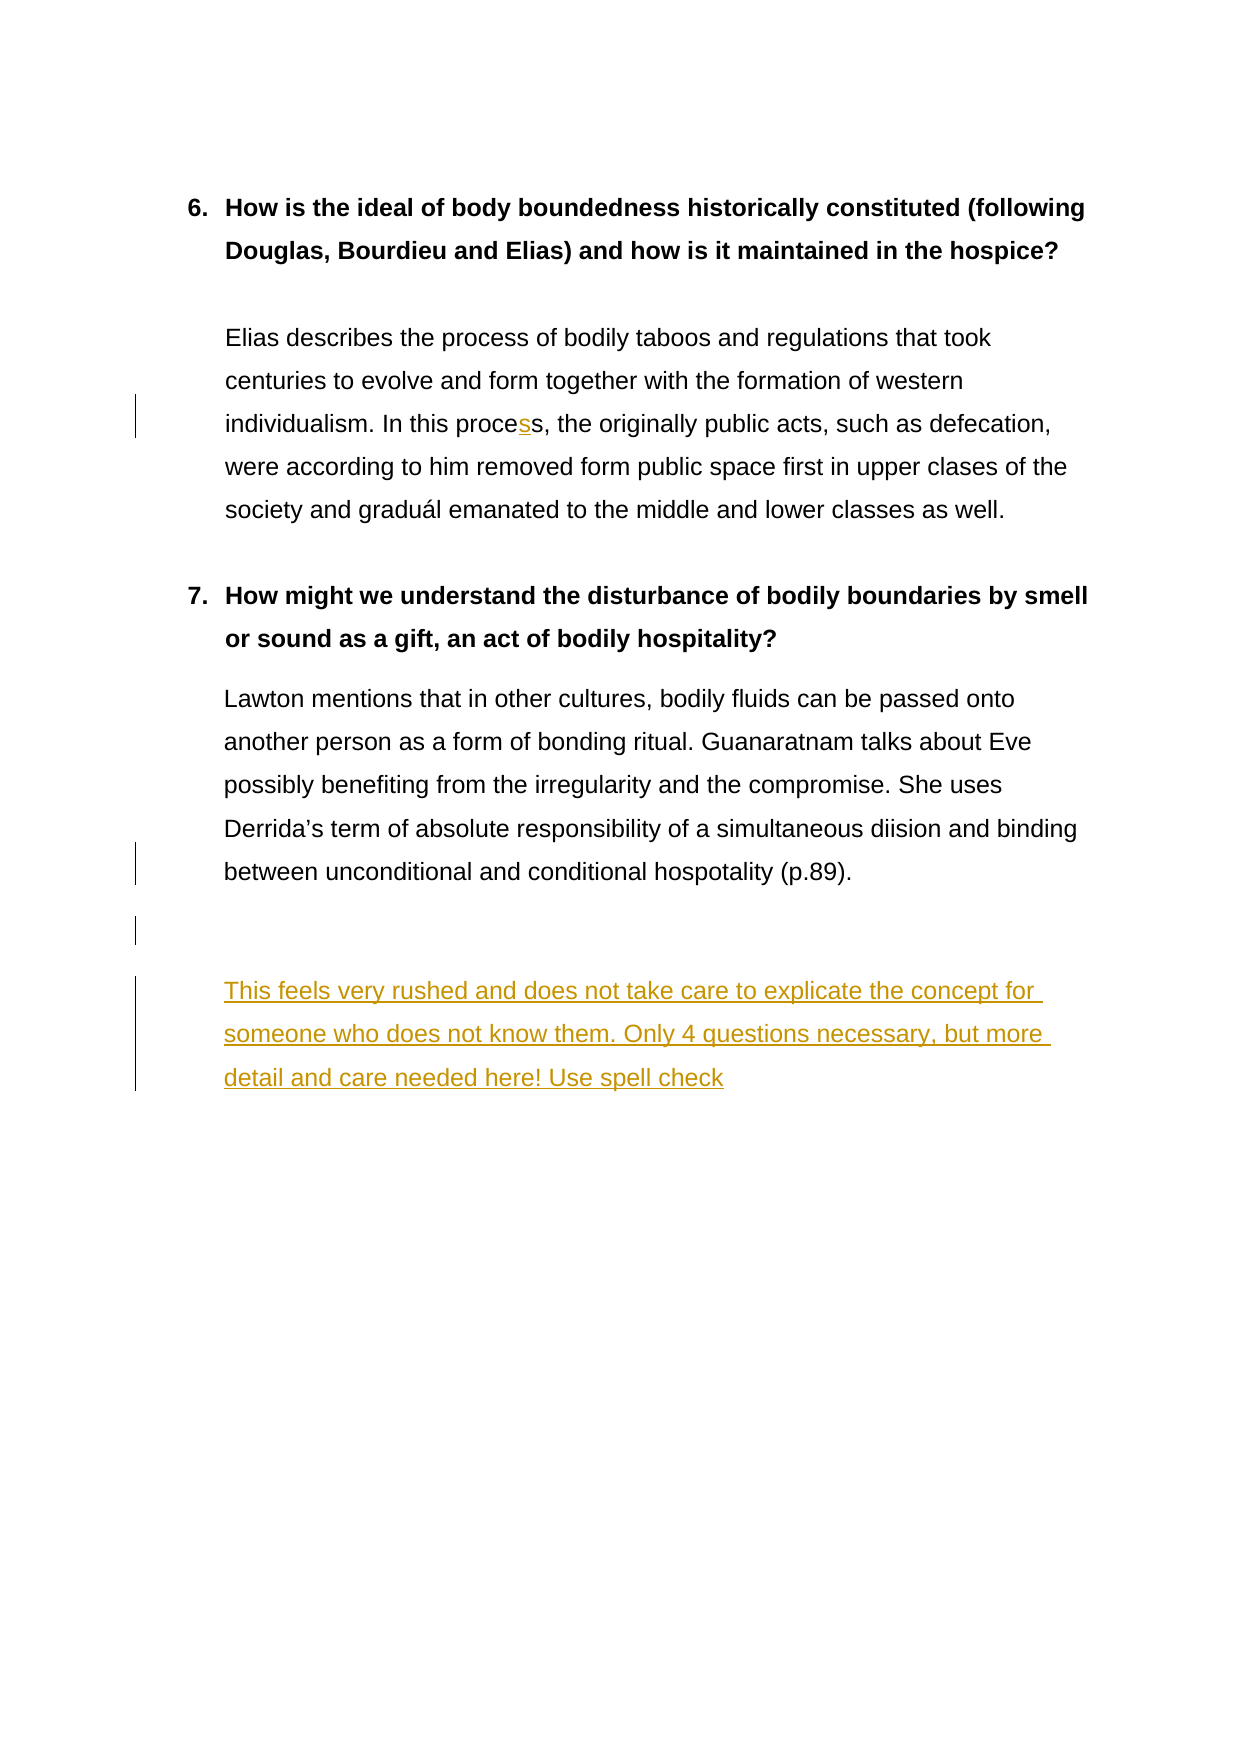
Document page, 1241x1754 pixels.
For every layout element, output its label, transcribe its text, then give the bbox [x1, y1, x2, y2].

list Elias describes the process of bodily taboos and regulations that took centuries to evolve and form together with the formation of western individualism. In this proces, the originally public acts, such as defecation, were according to him removed form public space first in upper clases of the society and graduál emanated to the middle and lower classes as well. [225, 322, 1090, 524]
list How is the ideal of body boundedness historically constituted (following Douglas, Bourdieu and Elias) and how is it maintained in the hospice? [187, 193, 1090, 265]
list How might we understand the disturbance of bodily boundaries by smell or sound as a gift, an act of bodily hospitality? [187, 581, 1090, 653]
text Lawton mentions that in other cultures, bodily fluids can be passed onto another person as a form of bonding ritual. Guanaratnam talks about Eve possibly benefiting from the irregularity and the compromise. She uses Derrida’s term of absolute responsibility of a simultaneous diision and binding between unconditional and conditional hospotality (p.89). [224, 684, 1090, 885]
